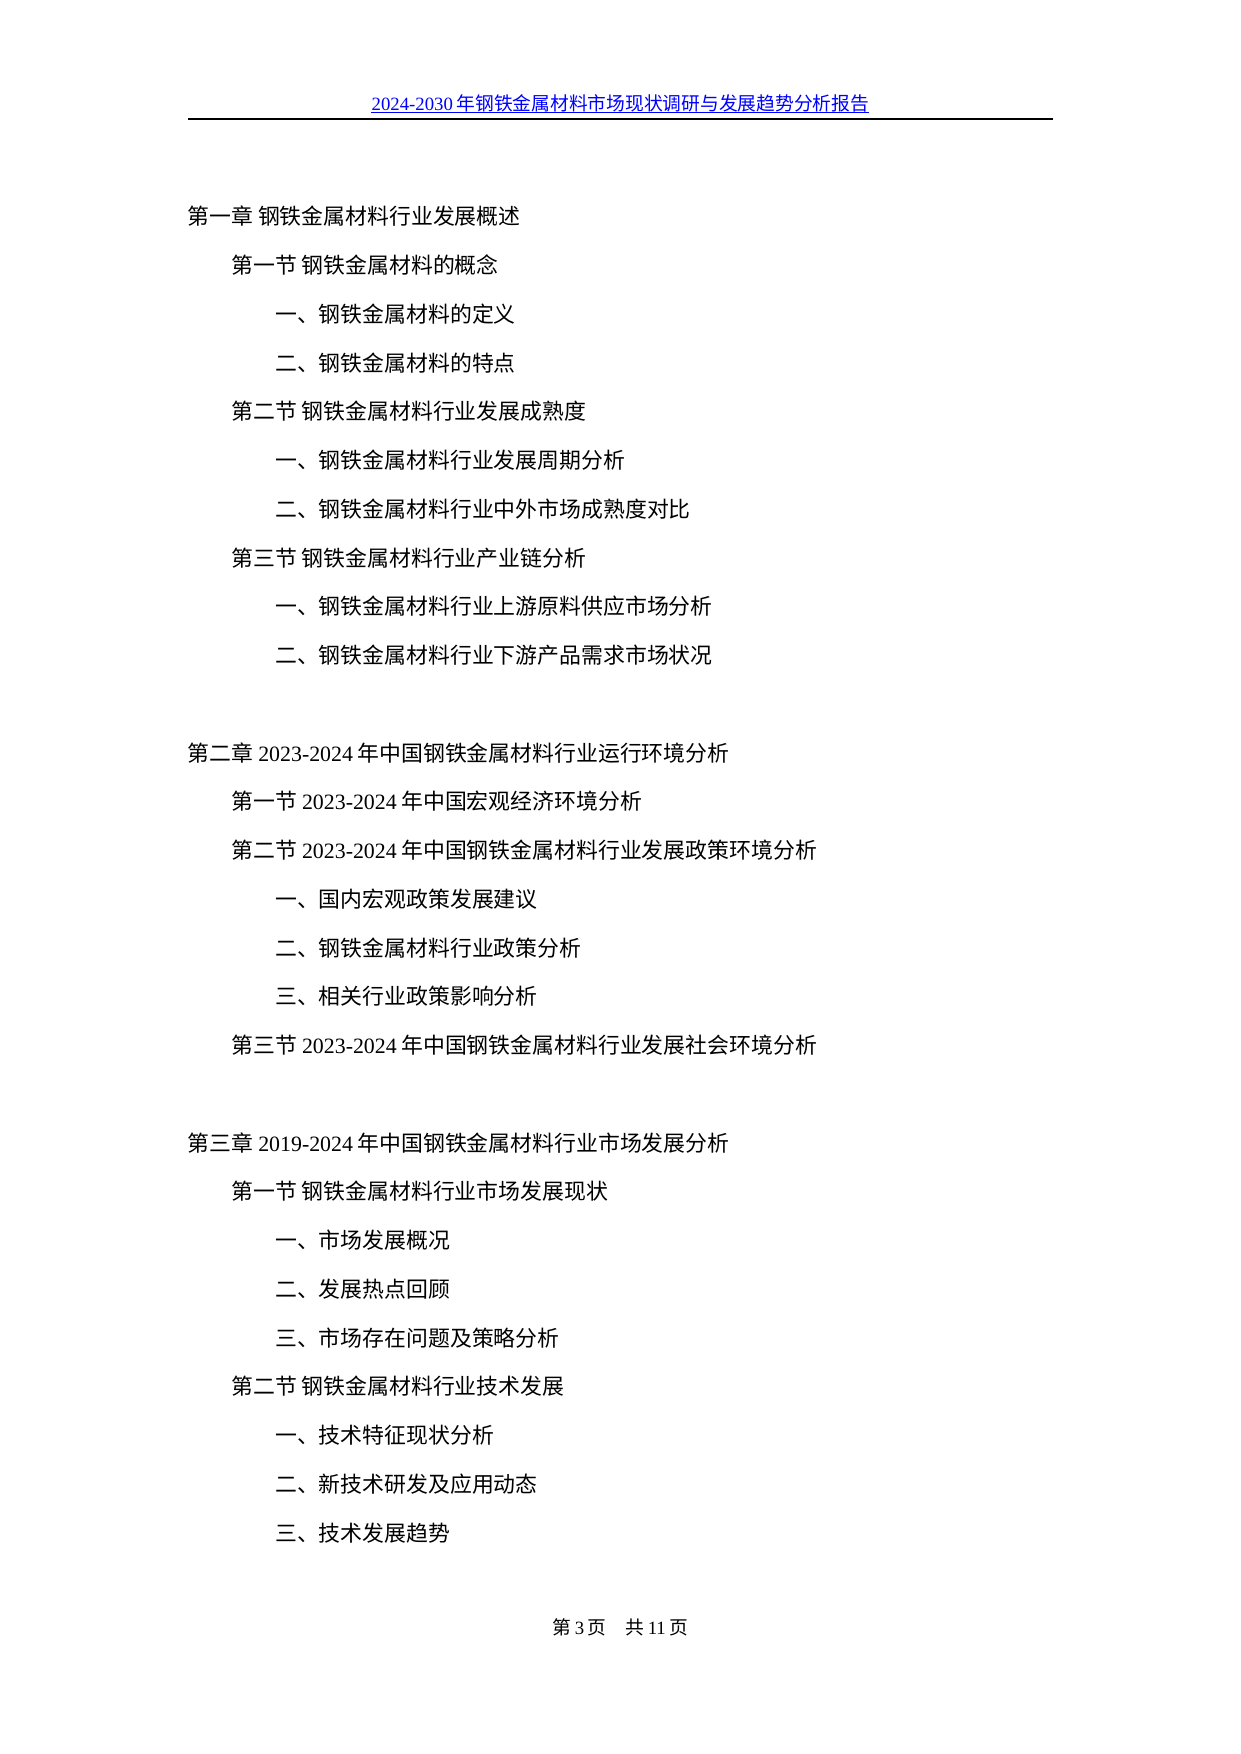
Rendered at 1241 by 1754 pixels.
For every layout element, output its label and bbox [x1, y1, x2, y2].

text [187, 150, 1053, 1548]
